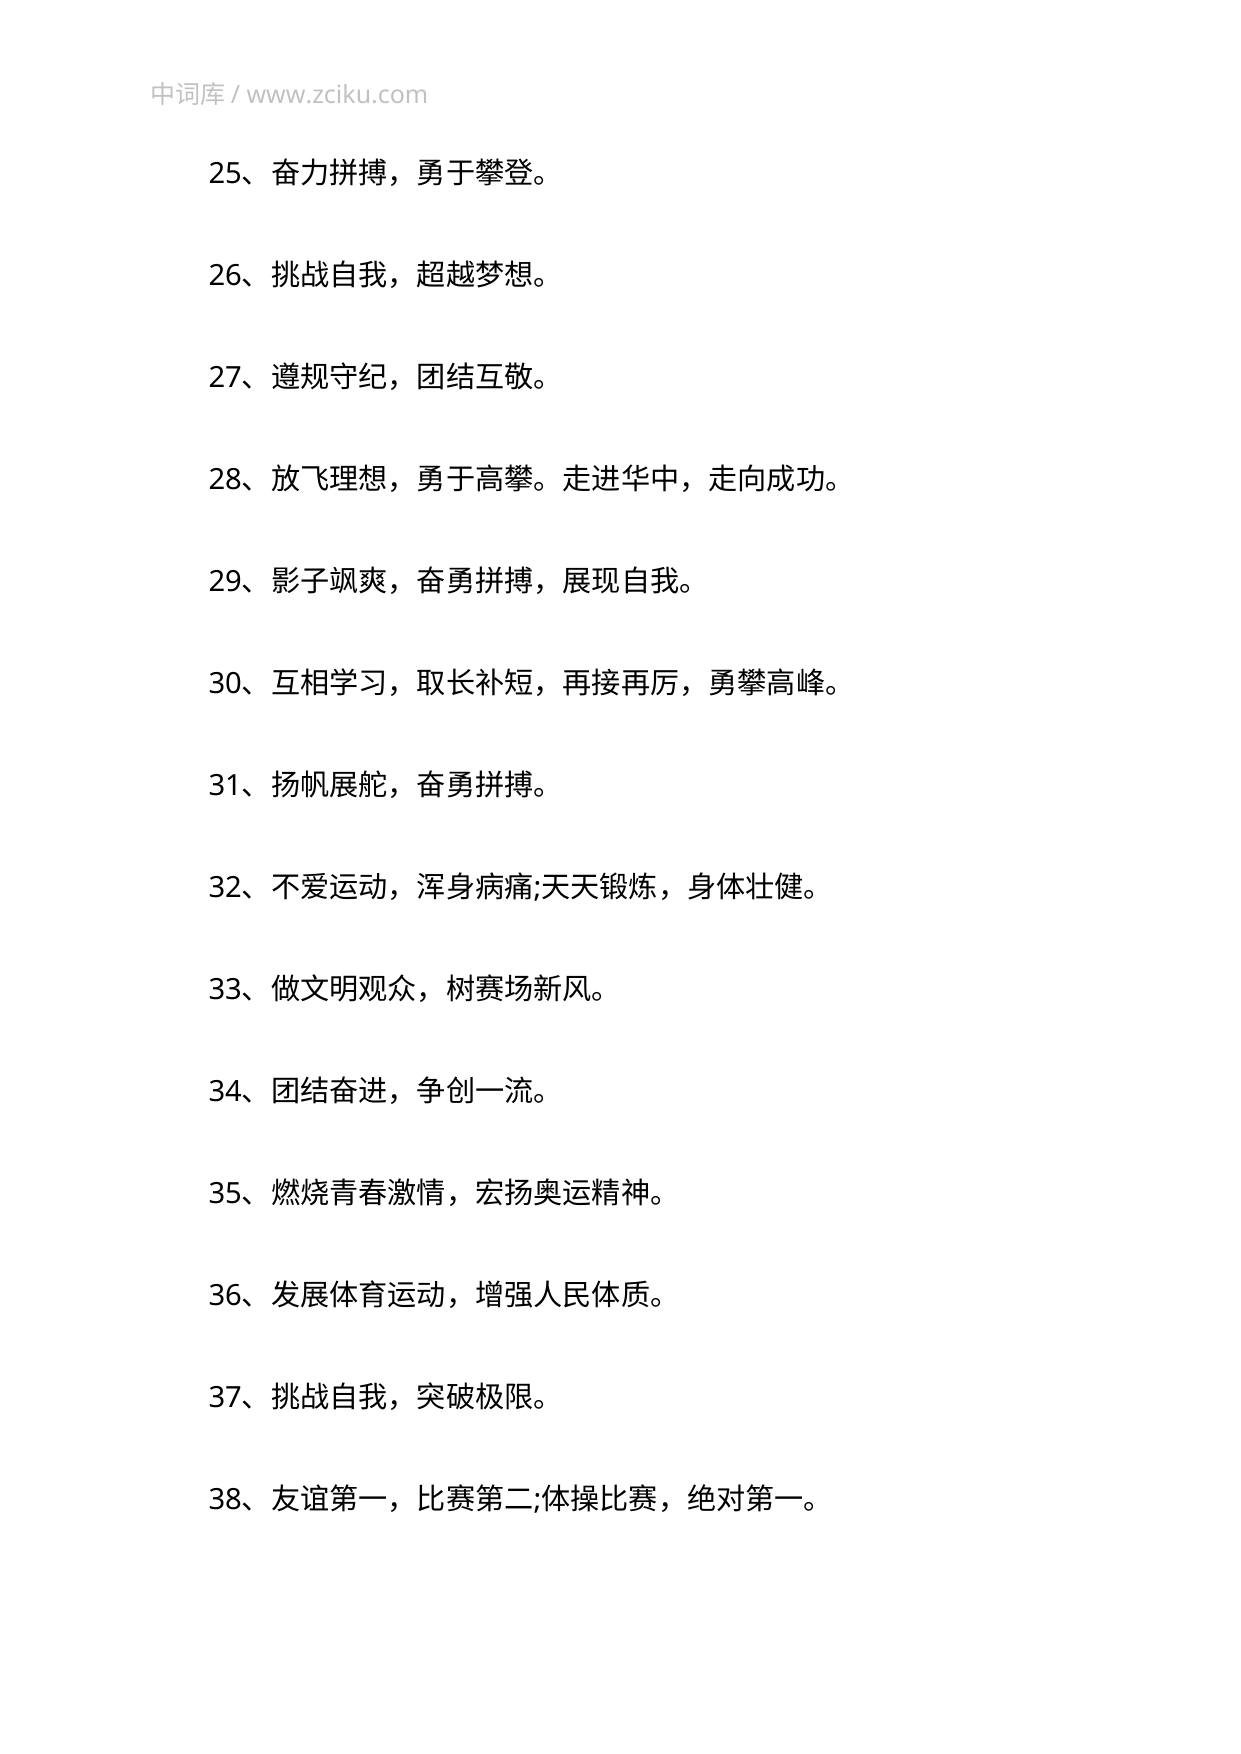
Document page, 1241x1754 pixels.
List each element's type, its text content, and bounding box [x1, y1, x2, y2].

text 37、挑战自我，突破极限。 [150, 1374, 1090, 1416]
text 26、挑战自我，超越梦想。 [150, 252, 1090, 294]
text 38、友谊第一，比赛第二;体操比赛，绝对第一。 [150, 1476, 1090, 1518]
text 31、扬帆展舵，奋勇拼搏。 [150, 762, 1090, 804]
text 33、做文明观众，树赛场新风。 [150, 966, 1090, 1008]
text 35、燃烧青春激情，宏扬奥运精神。 [150, 1170, 1090, 1212]
text 32、不爱运动，浑身病痛;天天锻炼，身体壮健。 [150, 864, 1090, 906]
text 29、影子飒爽，奋勇拼搏，展现自我。 [150, 558, 1090, 600]
text 34、团结奋进，争创一流。 [150, 1068, 1090, 1110]
text 36、发展体育运动，增强人民体质。 [150, 1272, 1090, 1314]
text 25、奋力拼搏，勇于攀登。 [150, 150, 1090, 192]
text 28、放飞理想，勇于高攀。走进华中，走向成功。 [150, 456, 1090, 498]
text 27、遵规守纪，团结互敬。 [150, 354, 1090, 396]
text 30、互相学习，取长补短，再接再厉，勇攀高峰。 [150, 660, 1090, 702]
